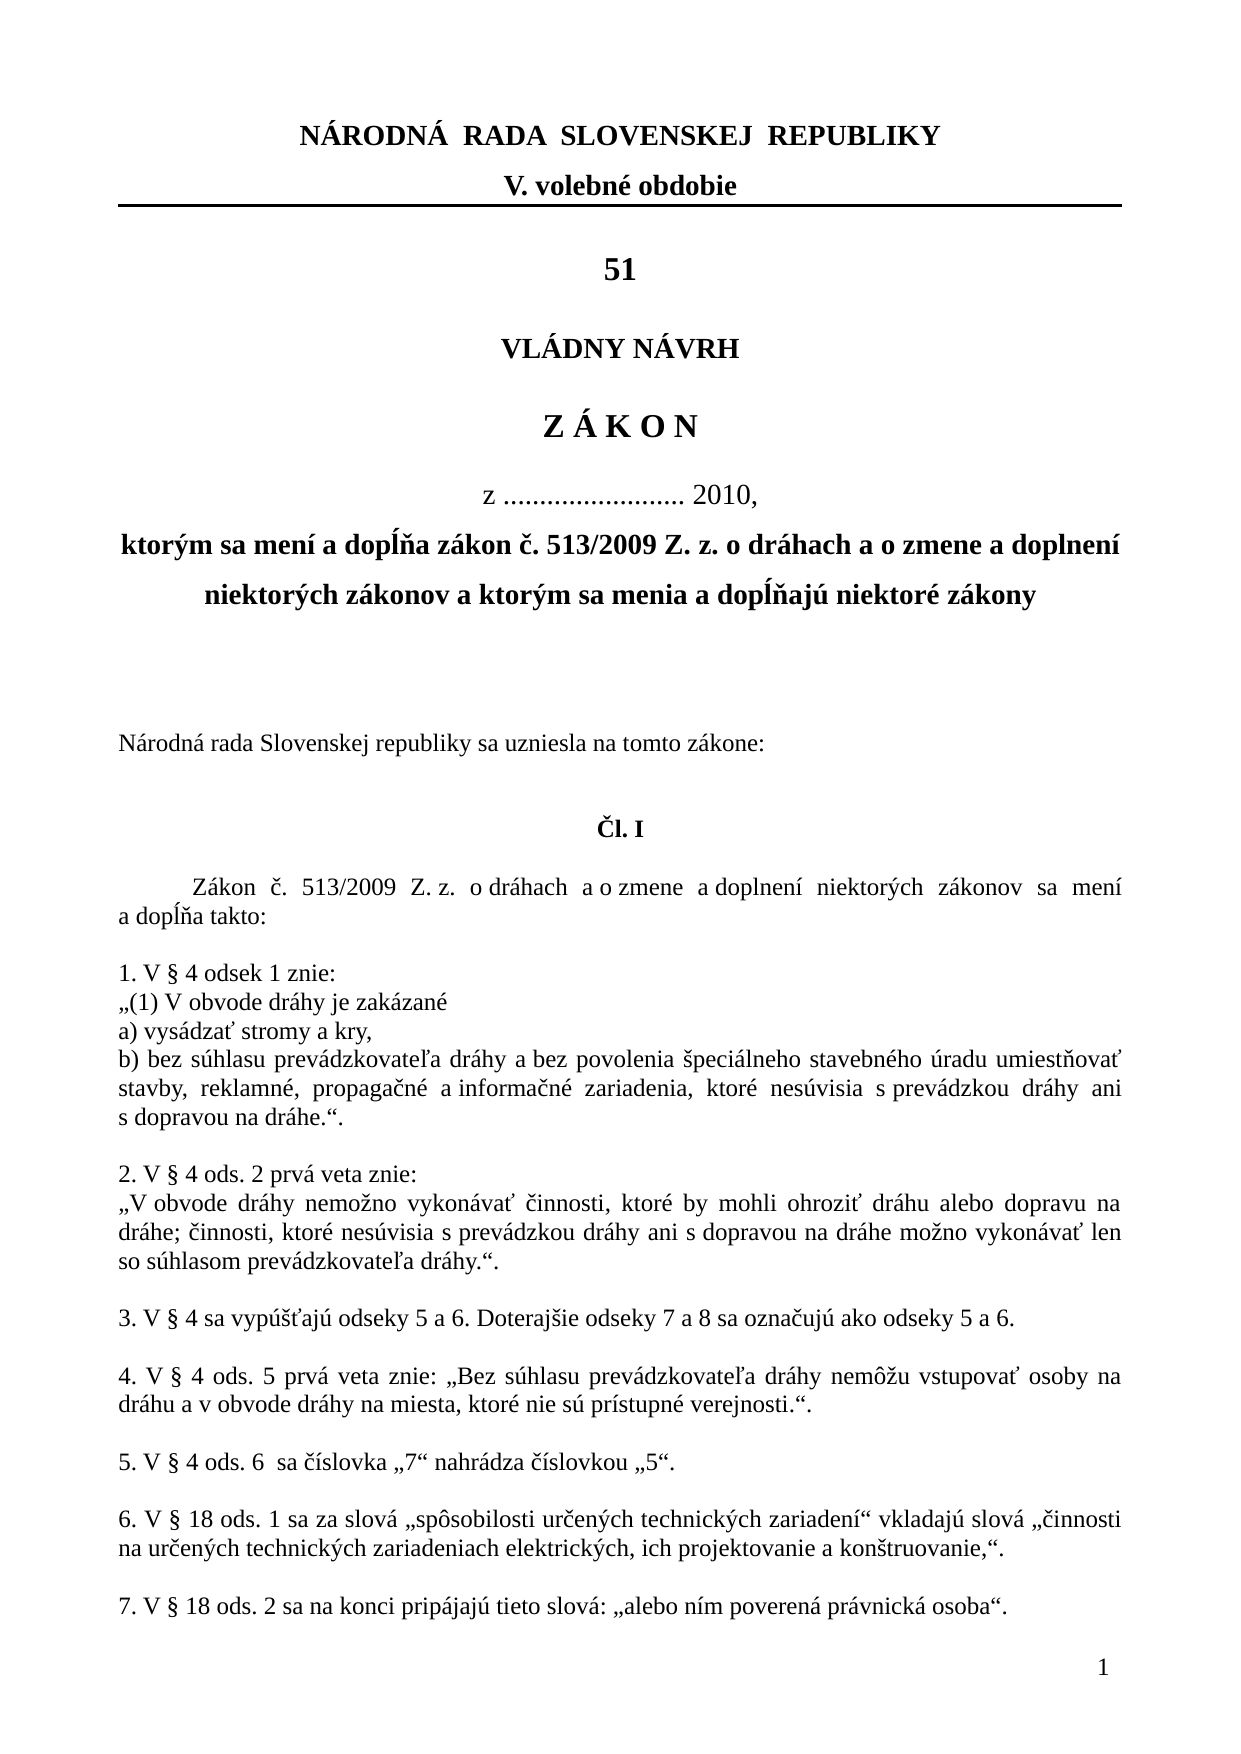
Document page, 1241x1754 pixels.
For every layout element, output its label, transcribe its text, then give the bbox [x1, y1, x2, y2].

text 7. V § 18 ods. 2 sa na konci pripájajú tieto slová: „alebo ním poverená právnická osoba“. [118, 1591, 1122, 1619]
text b) bez súhlasu prevádzkovateľa dráhy a bez povolenia špeciálneho stavebného úradu umiestňovať stavby, reklamné, propagačné a informačné zariadenia, ktoré nesúvisia s prevádzkou dráhy ani s dopravou na dráhe.“. [118, 1044, 1122, 1131]
text 5. V § 4 ods. 6 sa číslovka „7“ nahrádza číslovkou „5“. [118, 1447, 1122, 1476]
text a) vysádzať stromy a kry, [118, 1016, 1122, 1044]
text Čl. I [118, 814, 1122, 843]
text z ......................... 2010, [118, 477, 1122, 510]
text Z Á K O N [118, 407, 1122, 445]
text 6. V § 18 ods. 1 sa za slová „spôsobilosti určených technických zariadení“ vkladajú slová „činnosti na určených technických zariadeniach elektrických, ich projektovanie a konštruovanie,“. [118, 1504, 1122, 1562]
subtitle 51 [118, 249, 1122, 287]
text „(1) V obvode dráhy je zakázané [118, 987, 1122, 1016]
text 1. V § 4 odsek 1 znie: [118, 958, 1122, 987]
text „V obvode dráhy nemožno vykonávať činnosti, ktoré by mohli ohroziť dráhu alebo dopravu na dráhe; činnosti, ktoré nesúvisia s prevádzkou dráhy ani s dopravou na dráhe možno vykonávať len so súhlasom prevádzkovateľa dráhy.“. [118, 1188, 1122, 1274]
text Zákon č. 513/2009 Z. z. o dráhach a o zmene a doplnení niektorých zákonov sa mení a dopĺňa takto: [118, 872, 1122, 929]
text 4. V § 4 ods. 5 prvá veta znie: „Bez súhlasu prevádzkovateľa dráhy nemôžu vstupovať osoby na dráhu a v obvode dráhy na miesta, ktoré nie sú prístupné verejnosti.“. [118, 1361, 1122, 1418]
text 2. V § 4 ods. 2 prvá veta znie: [118, 1159, 1122, 1188]
text Národná rada Slovenskej republiky [118, 118, 1122, 152]
text Národná rada Slovenskej republiky sa uzniesla na tomto zákone: [118, 728, 1122, 757]
subtitle VLÁDNY NÁVRH [118, 331, 1122, 365]
text V. volebné obdobie [118, 168, 1122, 204]
text ktorým sa mení a dopĺňa zákon č. 513/2009 Z. z. o dráhach a o zmene a doplnení niektorých zákonov a ktorým sa menia a dopĺňajú niektoré zákony [118, 527, 1122, 611]
text 3. V § 4 sa vypúšťajú odseky 6. Doterajšie odseky 8 sa označujú ako odseky 6. [118, 1303, 1122, 1332]
